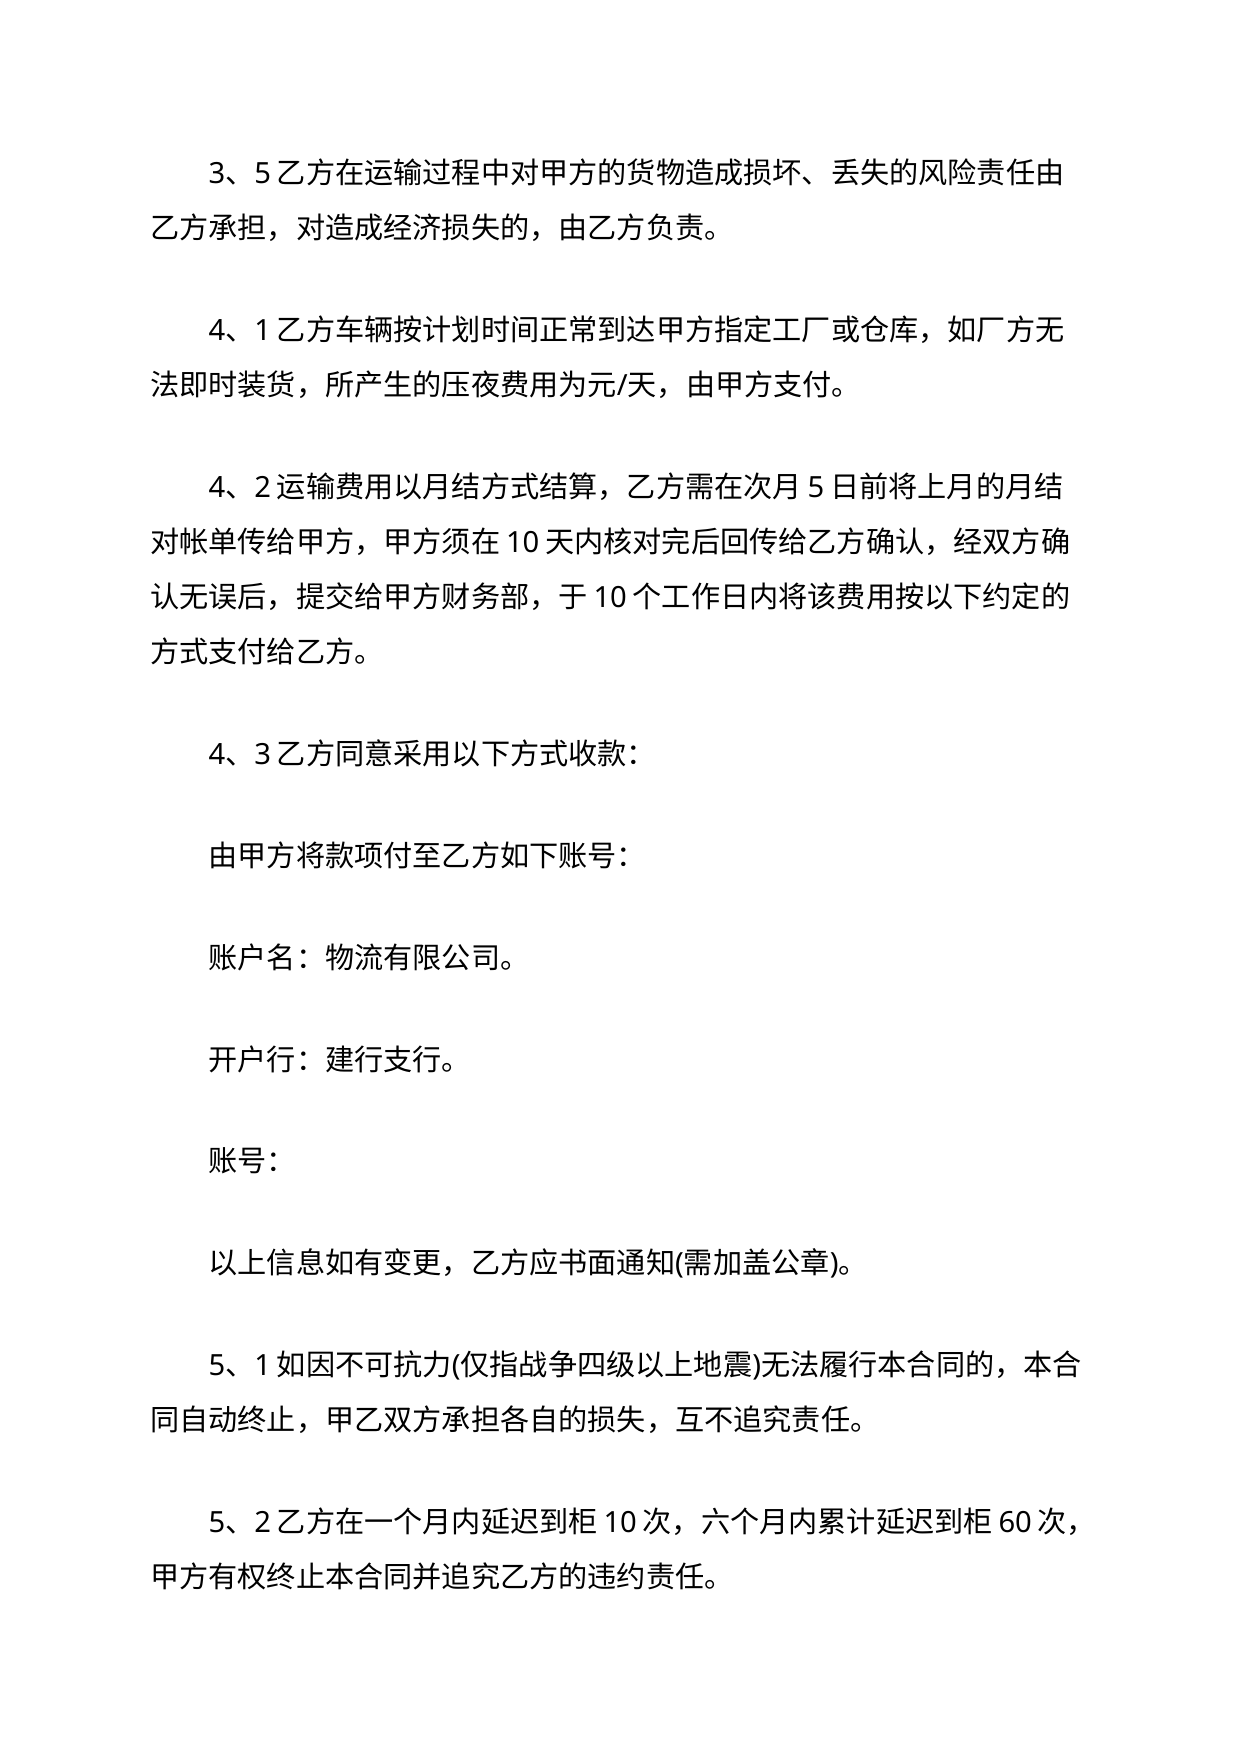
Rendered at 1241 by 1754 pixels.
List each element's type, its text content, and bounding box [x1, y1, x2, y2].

text 由甲方将款项付至乙方如下账号： [150, 832, 1090, 875]
text 账号： [150, 1138, 1090, 1180]
text 4、1乙方车辆按计划时间正常到达甲方指定工厂或仓库，如厂方无法即时装货，所产生的压夜费用为元/天，由甲方支付。 [150, 307, 1090, 404]
text 4、2运输费用以月结方式结算，乙方需在次月5日前将上月的月结对帐单传给甲方，甲方须在10天内核对完后回传给乙方确认，经双方确认无误后，提交给甲方财务部，于10个工作日内将该费用按以下约定的方式支付给乙方。 [150, 464, 1090, 671]
text 5、2乙方在一个月内延迟到柜10次，六个月内累计延迟到柜60次，甲方有权终止本合同并追究乙方的违约责任。 [150, 1498, 1090, 1596]
text 3、5乙方在运输过程中对甲方的货物造成损坏、丢失的风险责任由乙方承担，对造成经济损失的，由乙方负责。 [150, 150, 1090, 247]
text 以上信息如有变更，乙方应书面通知(需加盖公章)。 [150, 1239, 1090, 1282]
text 4、3乙方同意采用以下方式收款： [150, 731, 1090, 773]
text 开户行：建行支行。 [150, 1036, 1090, 1078]
text 账户名：物流有限公司。 [150, 934, 1090, 977]
text 5、1如因不可抗力(仅指战争四级以上地震)无法履行本合同的，本合同自动终止，甲乙双方承担各自的损失，互不追究责任。 [150, 1342, 1090, 1439]
